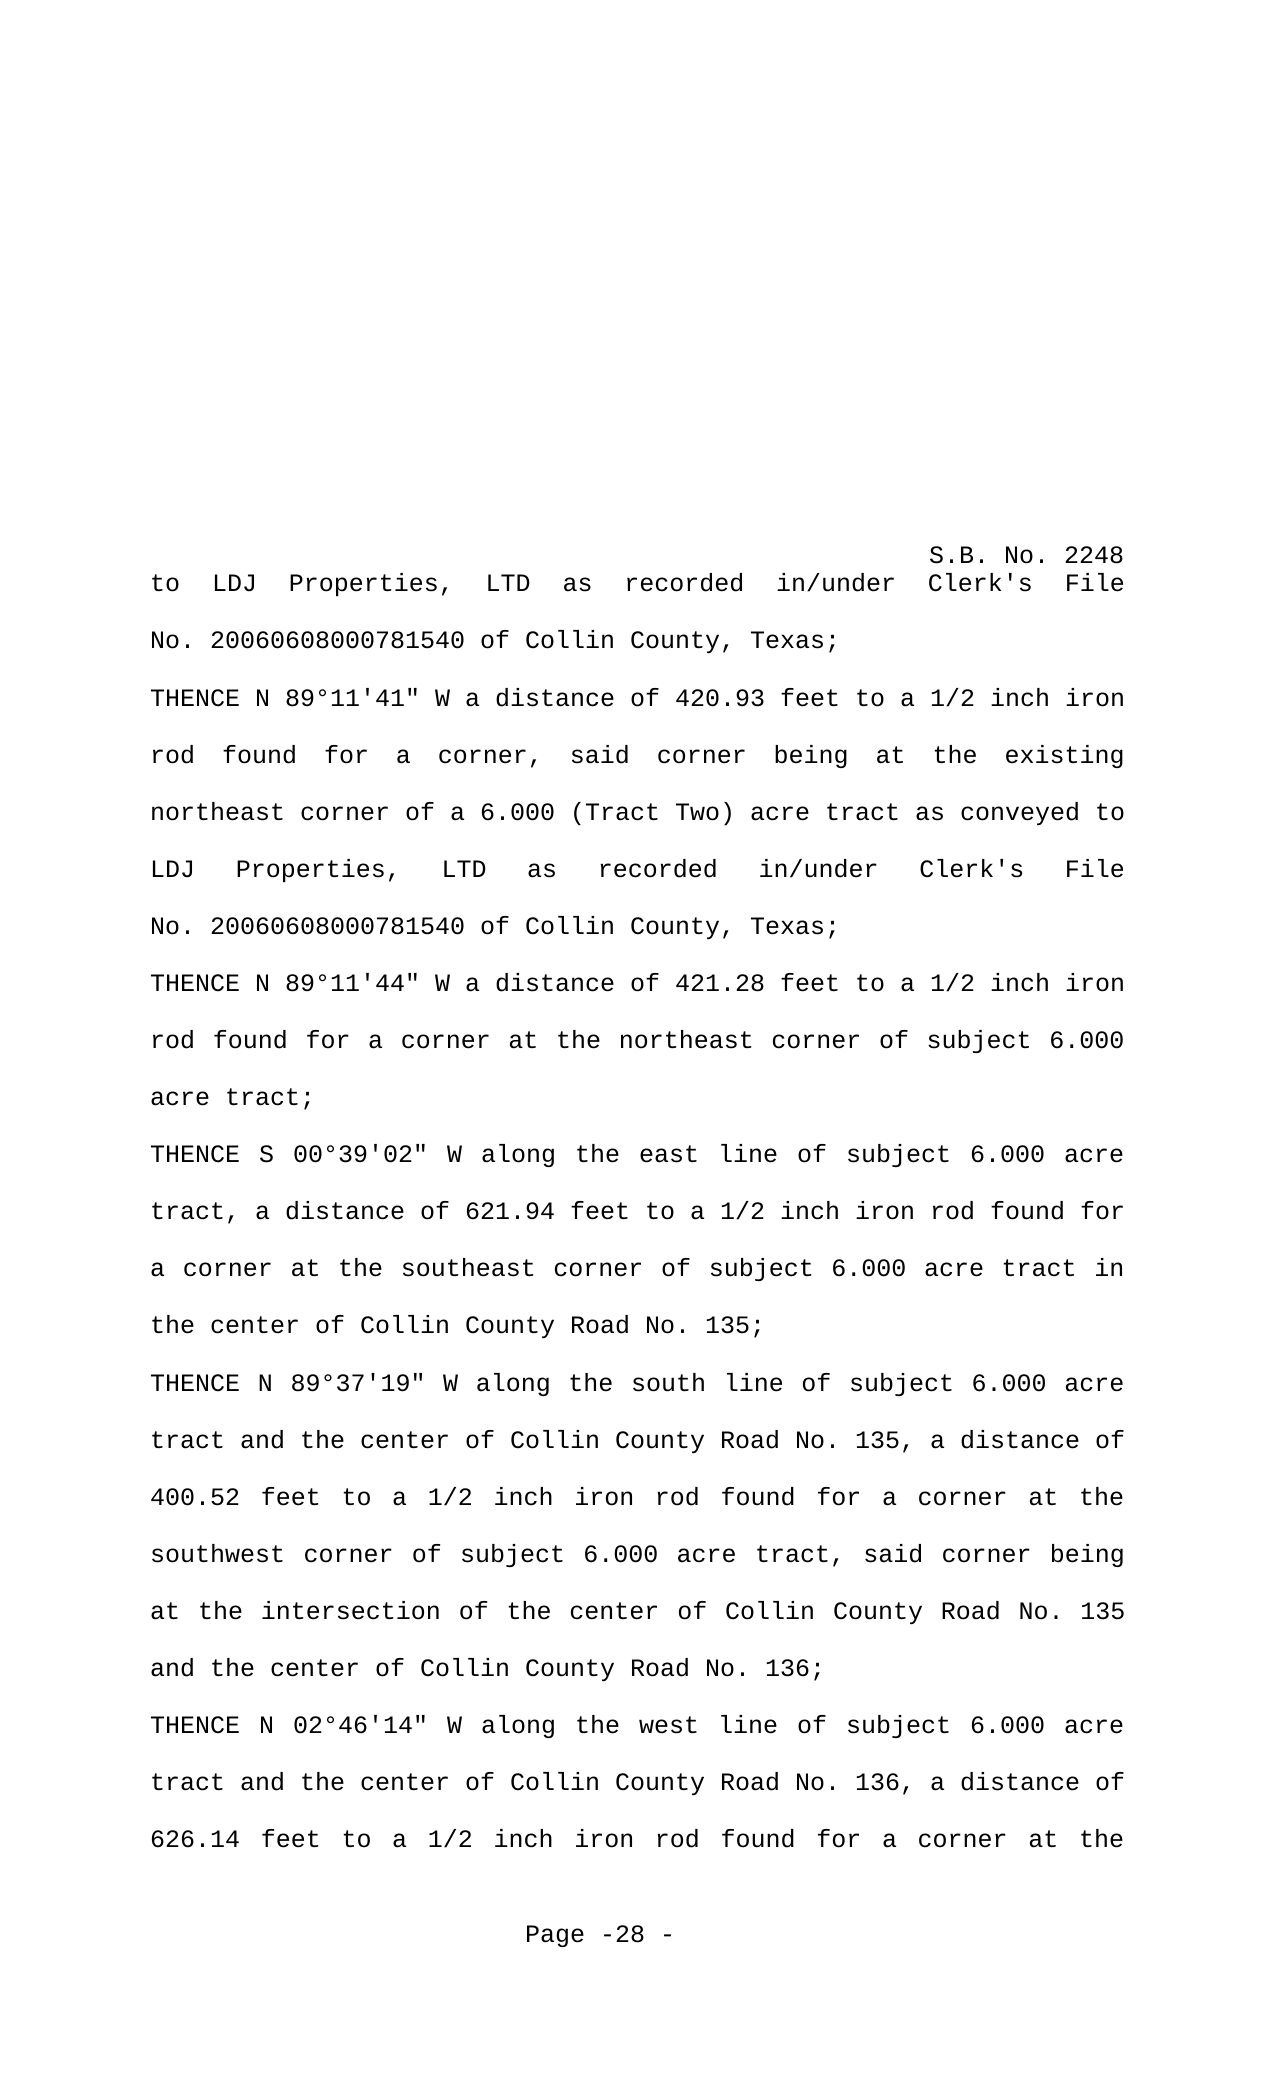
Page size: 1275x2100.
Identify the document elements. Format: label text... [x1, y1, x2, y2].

text THENCE N 89°37'19" W along the south line of subject 6.000 acre tract and the center of Collin County Road No. 135, a distance of 400.52 feet to a 1/2 inch iron rod found for a corner at the southwest corner of subject 6.000 acre tract, said corner being at the intersection of the center of Collin County Road No. 135 and the center of Collin County Road No. 136; [150, 1370, 1125, 1684]
text THENCE N 89°11'44" W a distance of 421.28 feet to a 1/2 inch iron rod found for a corner at the northeast corner of subject 6.000 acre tract; [150, 970, 1125, 1113]
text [150, 1712, 1125, 1855]
text THENCE S 00°39'02" W along the east line of subject 6.000 acre tract, a distance of 621.94 feet to a 1/2 inch iron rod found for a corner at the southeast corner of subject 6.000 acre tract in the center of Collin County Road No. 135; [150, 1142, 1125, 1341]
text THENCE N 89°11'41" W a distance of 420.93 feet to a 1/2 inch iron rod found for a corner, said corner being at the existing northeast corner of a 6.000 (Tract Two) acre tract as conveyed to LDJ Properties, LTD as recorded in/under Clerk's File No. 20060608000781540 of Collin County, Texas; [150, 685, 1125, 942]
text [150, 571, 1125, 656]
